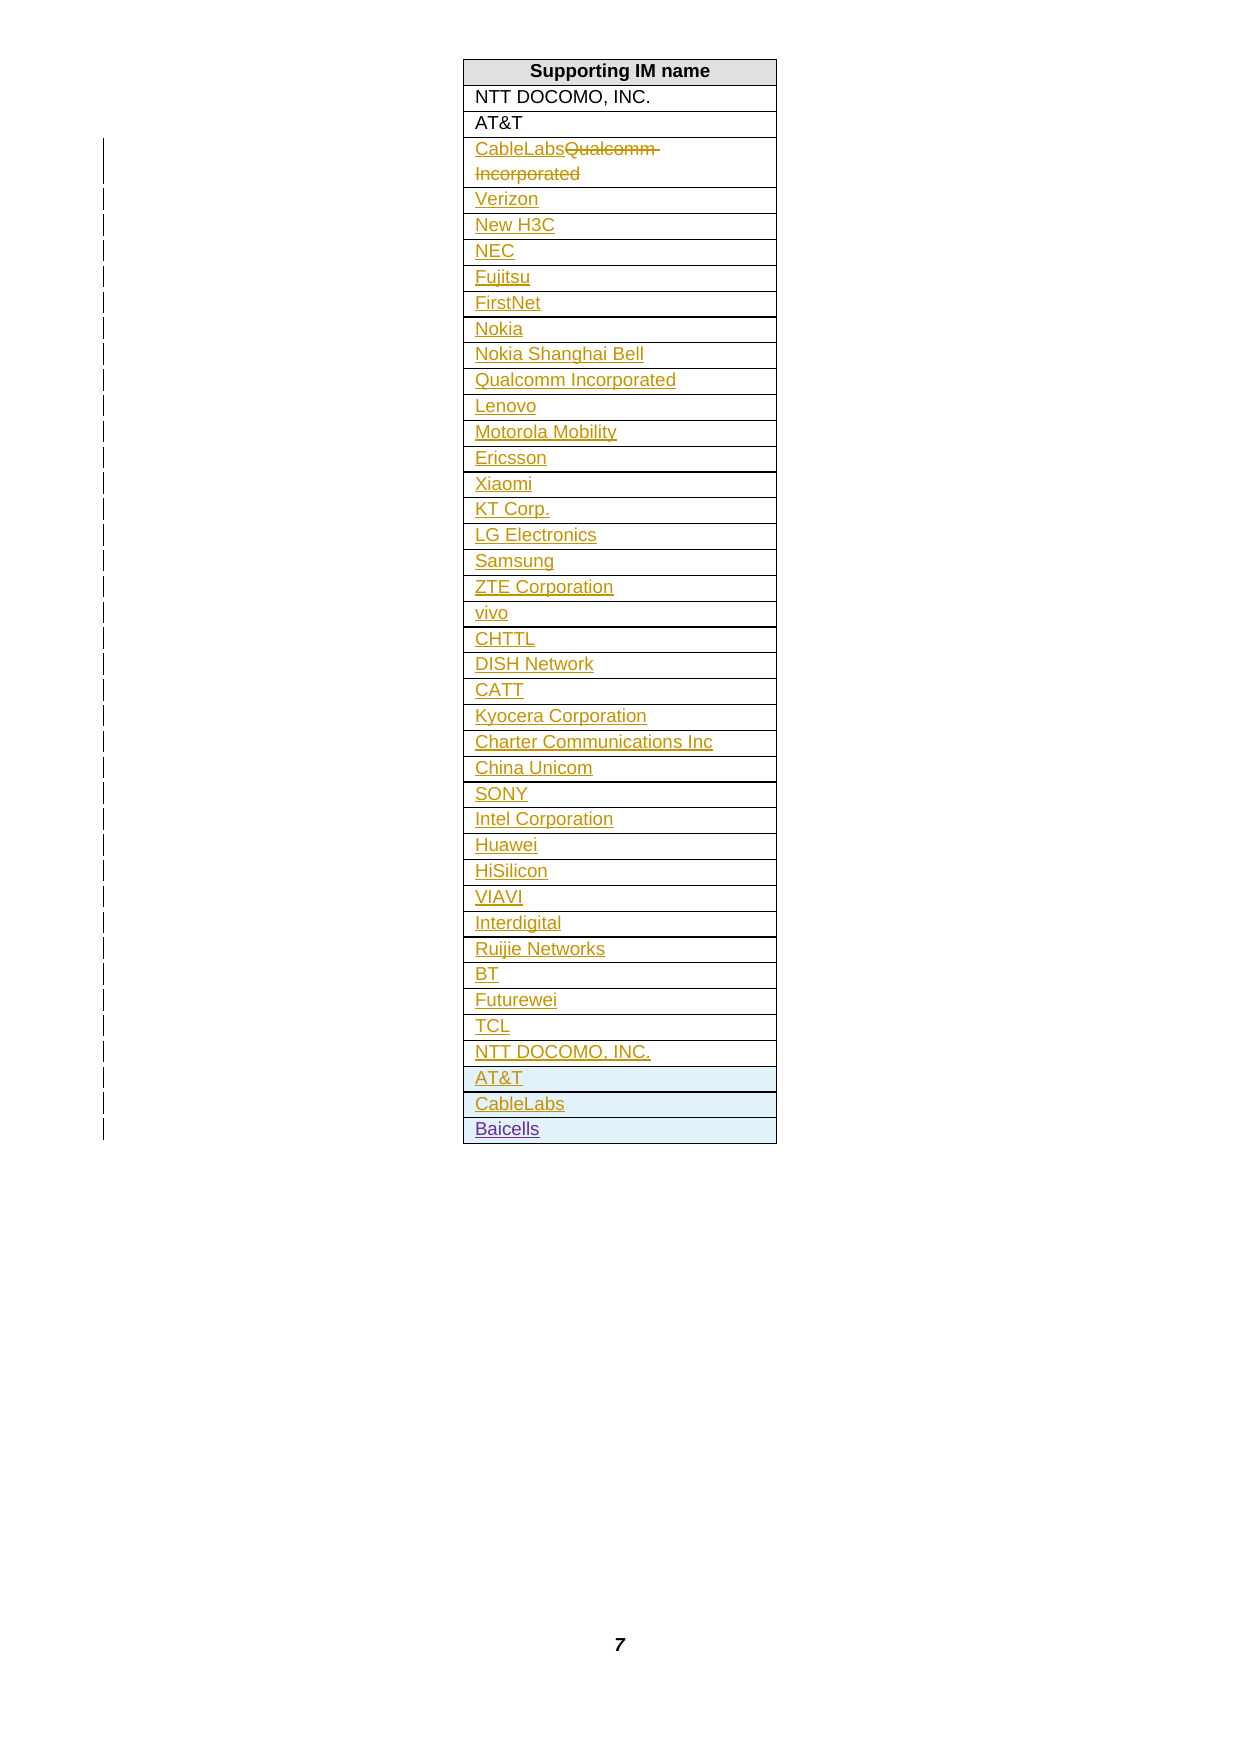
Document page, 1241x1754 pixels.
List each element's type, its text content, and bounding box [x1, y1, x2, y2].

table_cell [464, 266, 776, 291]
table_cell [464, 783, 776, 807]
table_cell [464, 550, 776, 575]
table_header Supporting IM name [464, 60, 776, 85]
table_cell [464, 240, 776, 265]
table_cell [464, 524, 776, 549]
table_cell [464, 757, 776, 781]
table_cell [464, 989, 776, 1014]
table_cell [464, 653, 776, 678]
table_cell [464, 421, 776, 446]
table_cell [464, 860, 776, 885]
table_cell [464, 938, 776, 962]
table_cell [464, 912, 776, 936]
table_cell [464, 343, 776, 368]
table_cell [464, 576, 776, 601]
table_cell [464, 369, 776, 394]
table_cell [464, 808, 776, 833]
table_cell [464, 447, 776, 471]
table_cell [464, 834, 776, 859]
table_cell NTT DOCOMO, INC. [464, 86, 776, 111]
table_cell [464, 731, 776, 756]
table_cell [464, 498, 776, 523]
table_cell [464, 138, 776, 187]
table_cell [464, 395, 776, 420]
table_cell [464, 188, 776, 213]
table_cell [464, 214, 776, 239]
table_cell [464, 473, 776, 497]
table_cell [464, 886, 776, 911]
table_cell [464, 1041, 776, 1066]
table_cell [464, 318, 776, 342]
table_cell [464, 628, 776, 652]
table_cell [464, 705, 776, 730]
table_cell [464, 963, 776, 988]
table_cell [464, 1015, 776, 1040]
table_cell [464, 292, 776, 316]
table_cell [464, 679, 776, 704]
table_cell AT&T [464, 112, 776, 137]
table_cell [464, 602, 776, 626]
